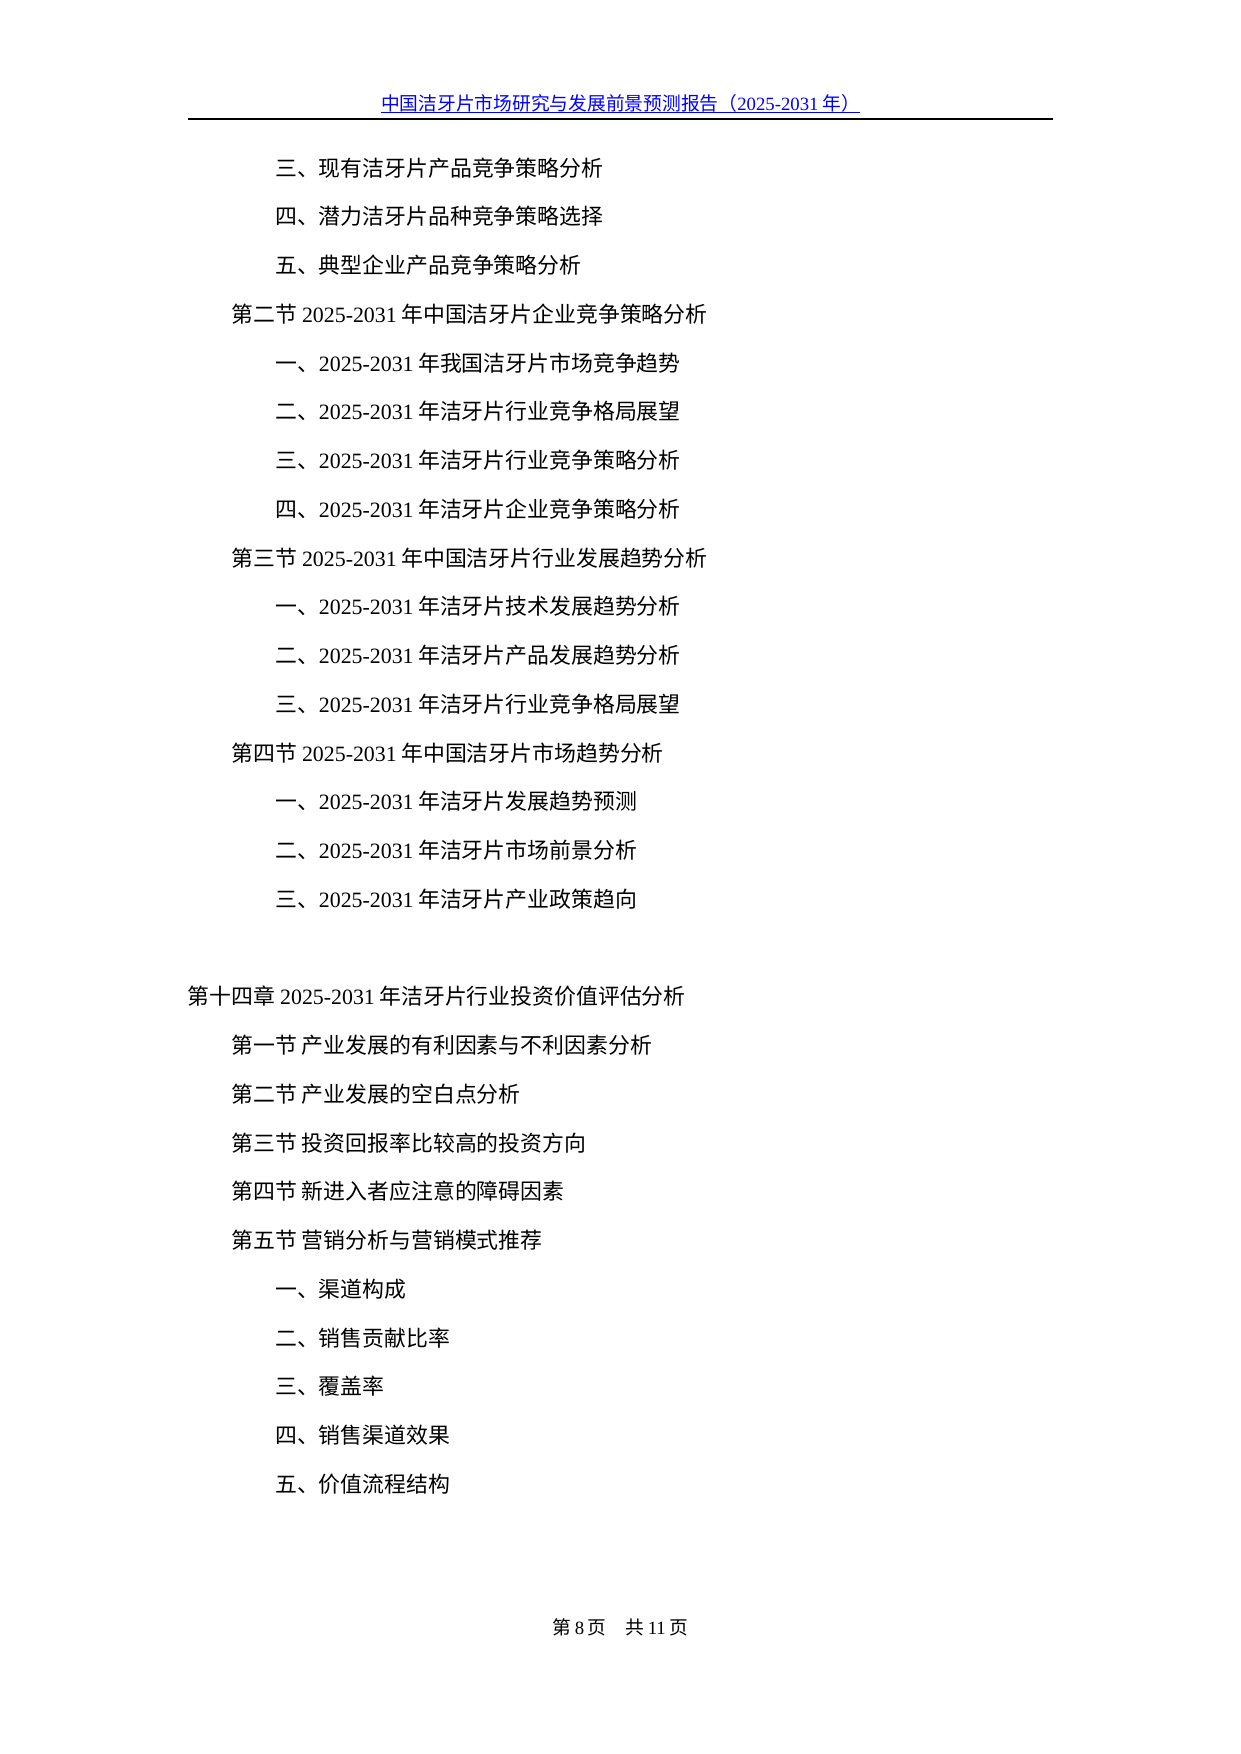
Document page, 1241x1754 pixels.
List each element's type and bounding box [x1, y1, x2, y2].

text [187, 150, 1053, 1499]
